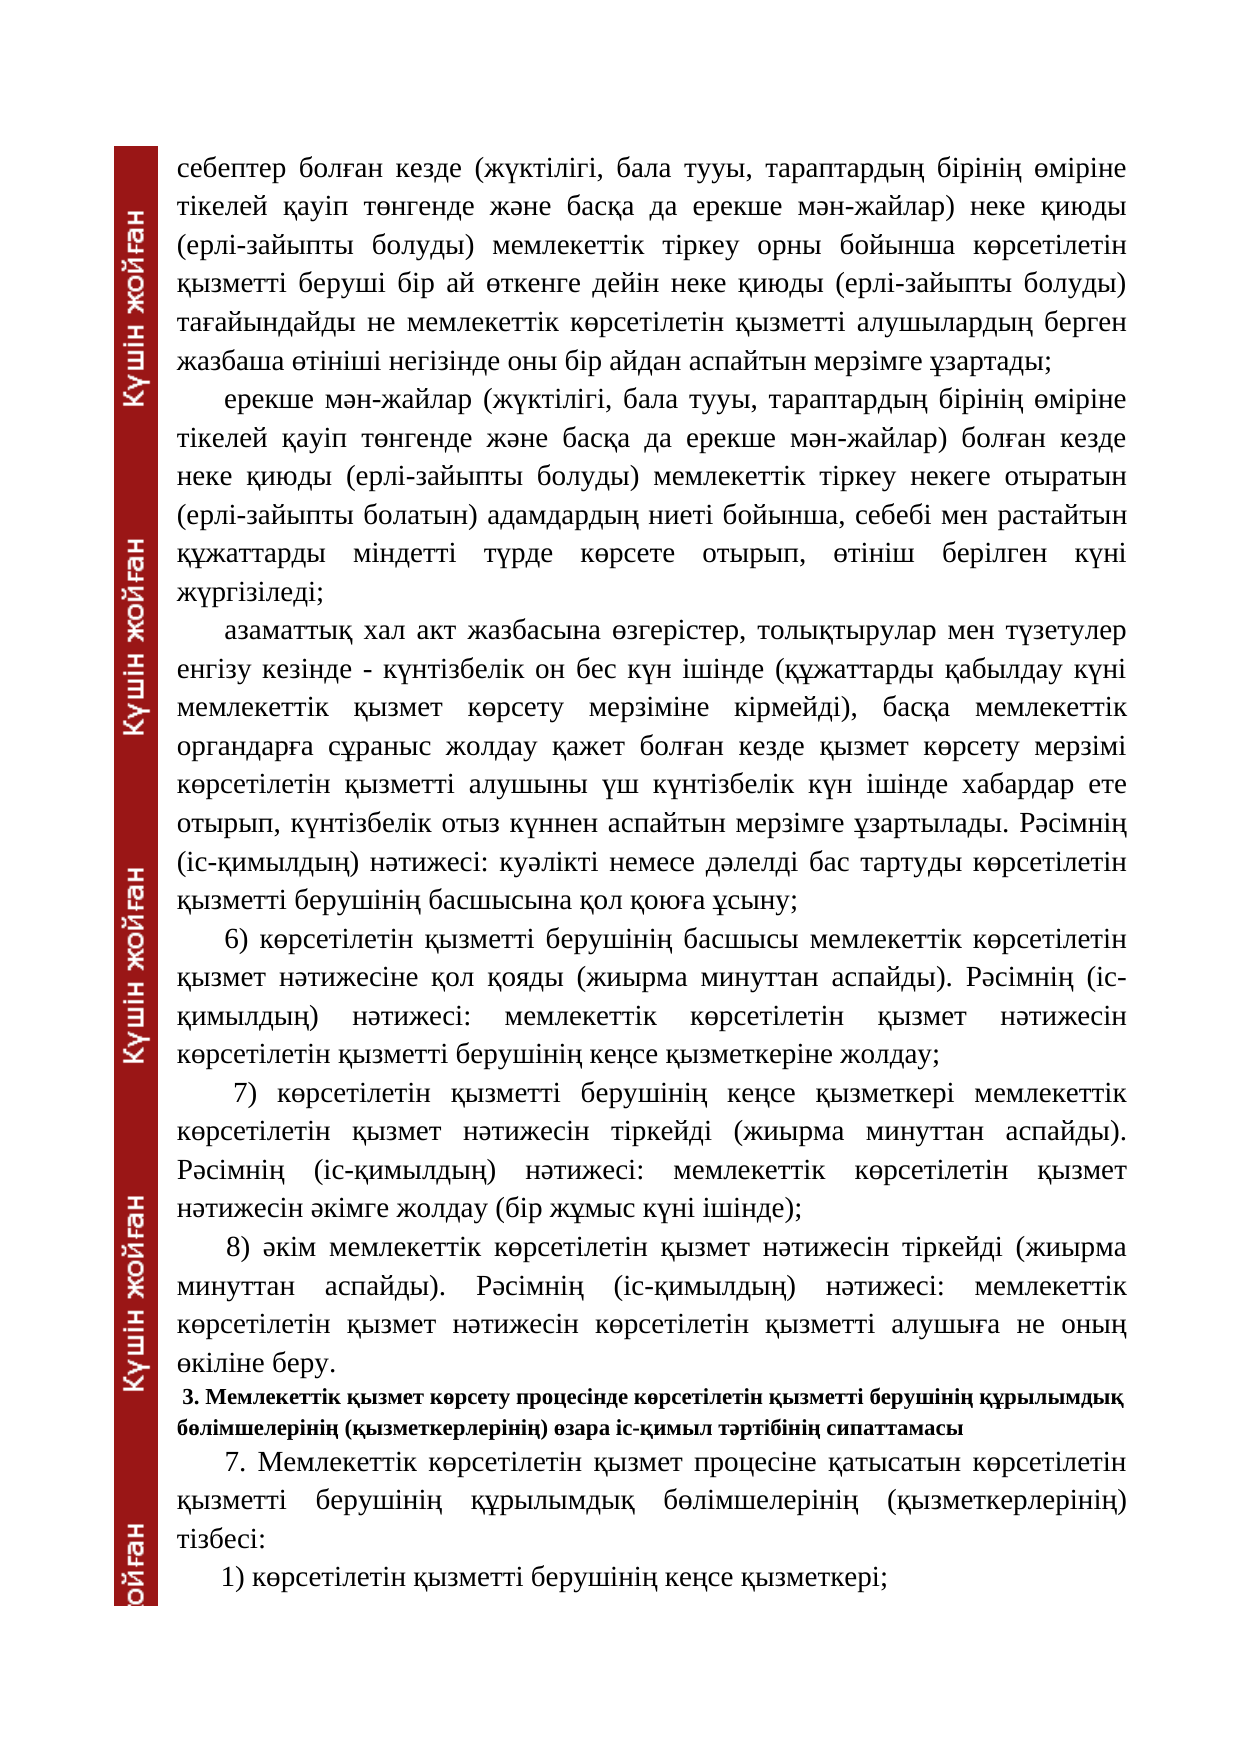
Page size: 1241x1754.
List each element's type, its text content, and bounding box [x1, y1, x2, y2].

picture [114, 1554, 158, 1559]
picture [114, 1440, 158, 1444]
picture [114, 1070, 158, 1075]
text 7. Мемлекеттік көрсетілетін қызмет процесіне қатысатын көрсетілетін қызметті берушінің құрылымдық бөлімшелерінің (қызметкерлерінің) тізбесі: [112, 1444, 1128, 1554]
picture [114, 1593, 158, 1606]
text 7) көрсетілетін қызметті берушінің кеңсе қызметкері мемлекеттік көрсетілетін қызмет нәтижесін тіркейді (жиырма минуттан аспайды). Рәсімнің (іс-қимылдың) нәтижесі: мемлекеттік көрсетілетін қызмет нәтижесін әкімге жолдау (бір жұмыс күні ішінде); [112, 1075, 1128, 1224]
text ерекше мән-жайлар (жүктілігі, бала тууы, тараптардың бірінің өміріне тікелей қауіп төнгенде және басқа да ерекше мән-жайлар) болған кезде неке қиюды (ерлі-зайыпты болуды) мемлекеттік тіркеу некеге отыратын (ерлі-зайыпты болатын) адамдардың ниеті бойынша, себебі мен растайтын құжаттарды міндетті түрде көрсете отырып, өтініш берілген күні жүргізіледі; [112, 381, 1128, 607]
picture [114, 146, 158, 150]
text 8) әкім мемлекеттік көрсетілетін қызмет нәтижесін тіркейді (жиырма минуттан аспайды). Рәсімнің (іс-қимылдың) нәтижесі: мемлекеттік көрсетілетін қызмет нәтижесін көрсетілетін қызметті алушыға не оның өкіліне беру. [112, 1229, 1128, 1378]
text 3. Мемлекеттік қызмет көрсету процесінде көрсетілетін қызметті берушінің құрылымдық бөлімшелерінің (қызметкерлерінің) өзара іс-қимыл тәртібінің сипаттамасы [112, 1383, 1128, 1440]
text азаматтық хал акт жазбасына өзгерістер, толықтырулар мен түзетулер енгізу кезінде - күнтізбелік он бес күн ішінде (құжаттарды қабылдау күні мемлекеттік қызмет көрсету мерзіміне кірмейді), басқа мемлекеттік органдарға сұраныс жолдау қажет болған кезде қызмет көрсету мерзімі көрсетілетін қызметті алушыны үш күнтізбелік күн ішінде хабардар ете отырып, күнтiзбелiк отыз күннен аспайтын мерзімге ұзартылады. Рәсімнің (іс-қимылдың) нәтижесі: куәлікті немесе дәлелді бас тартуды көрсетілетін қызметті берушінің басшысына қол қоюға ұсыну; [112, 612, 1128, 916]
picture [114, 1224, 158, 1229]
picture [114, 607, 158, 612]
picture [114, 916, 158, 921]
text 6) көрсетілетін қызметті берушінің басшысы мемлекеттік көрсетілетін қызмет нәтижесіне қол қояды (жиырма минуттан аспайды). Рәсімнің (іс-қимылдың) нәтижесі: мемлекеттік көрсетілетін қызмет нәтижесін көрсетілетін қызметті берушінің кеңсе қызметкеріне жолдау; [112, 921, 1128, 1070]
picture [114, 376, 158, 381]
text 1) көрсетілетін қызметті берушінің кеңсе қызметкері; [112, 1559, 1128, 1593]
picture [114, 1378, 158, 1383]
